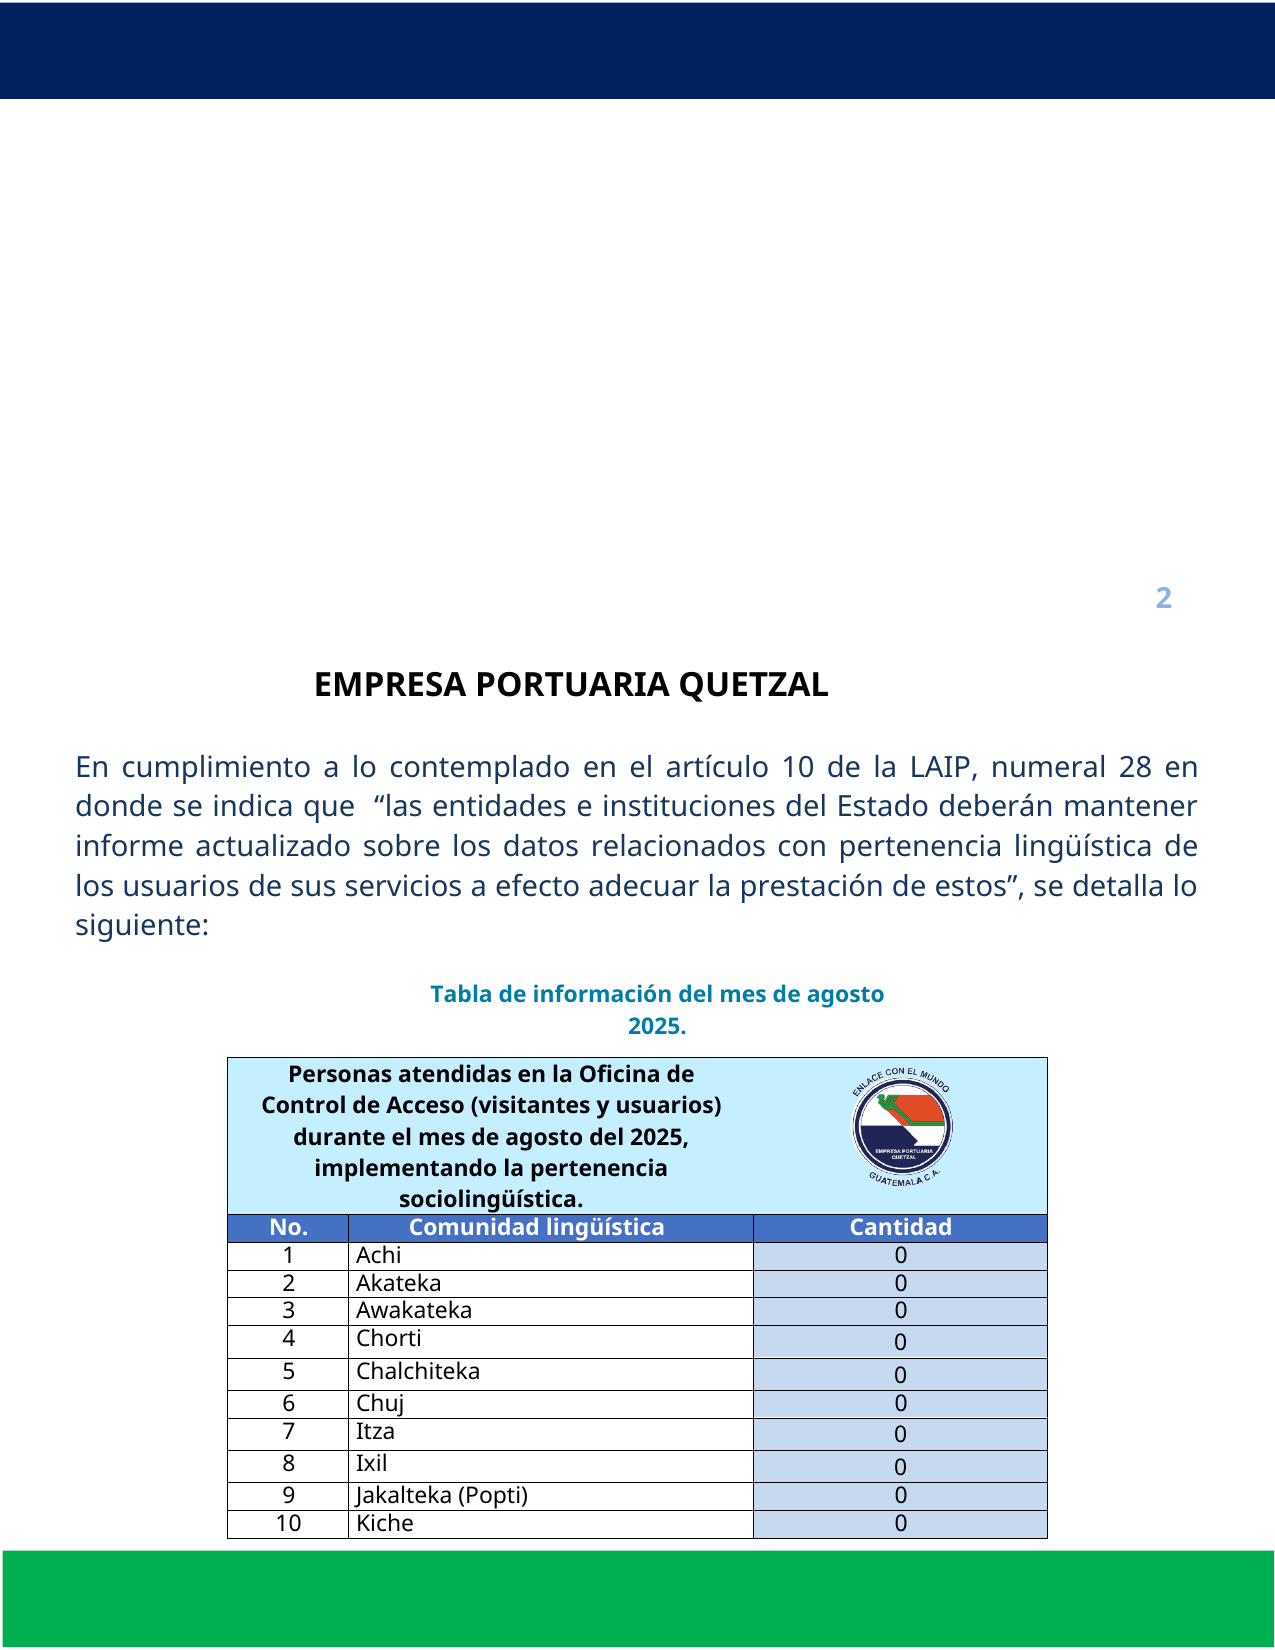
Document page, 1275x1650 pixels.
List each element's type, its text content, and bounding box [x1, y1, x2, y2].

table_cell Akateka [349, 1271, 753, 1297]
table_cell 2 [228, 1271, 348, 1297]
table_cell Comunidad lingüística [349, 1215, 753, 1242]
table_cell 9 [228, 1483, 348, 1510]
table_cell 0 [754, 1326, 1047, 1357]
table_cell Chorti [349, 1326, 753, 1357]
table_cell 4 [228, 1326, 348, 1357]
table_cell 0 [754, 1391, 1047, 1417]
table_cell 0 [754, 1243, 1047, 1270]
table_cell Chuj [349, 1391, 753, 1417]
table_cell Ixil [349, 1451, 753, 1482]
table_cell 0 [754, 1298, 1047, 1325]
table_cell Jakalteka (Popti) [349, 1483, 753, 1510]
table_cell No. [228, 1215, 348, 1242]
table_cell 8 [228, 1451, 348, 1482]
table_cell 1 [228, 1243, 348, 1270]
table_header Personas atendidas en la Oficina de Control de Acceso (visitantes y usuarios) durante el mes de agosto del 2025, implementando la pertenencia sociolingüística. [228, 1058, 753, 1214]
table_cell 0 [754, 1271, 1047, 1297]
table_header [753, 1058, 1047, 1214]
subtitle EMPRESA PORTUARIA QUETZAL [270, 661, 1200, 706]
table_cell Cantidad [754, 1215, 1047, 1242]
table_cell Chalchiteka [349, 1359, 753, 1390]
subtitle Tabla de información del mes de agosto 2025. [414, 978, 901, 1041]
table_cell 0 [754, 1419, 1047, 1450]
table_cell 7 [228, 1419, 348, 1450]
table_cell 0 [754, 1483, 1047, 1510]
table_cell 10 [228, 1511, 348, 1538]
text En cumplimiento a lo contemplado en el artículo 10 de la LAIP, numeral 28 en donde se indica que “las entidades e instituciones del Estado deberán mantener informe actualizado sobre los datos relacionados con pertenencia lingüística de los usuarios de sus servicios a efecto adecuar la prestación de estos”, se detalla lo siguiente: [75, 746, 1200, 944]
picture [850, 1065, 959, 1187]
table_cell 6 [228, 1391, 348, 1417]
table_cell 0 [754, 1359, 1047, 1390]
table_cell Itza [349, 1419, 753, 1450]
table_cell Awakateka [349, 1298, 753, 1325]
table_cell Achi [349, 1243, 753, 1270]
table_cell 0 [754, 1511, 1047, 1538]
table_cell 0 [754, 1451, 1047, 1482]
table_cell 3 [228, 1298, 348, 1325]
table_cell 5 [228, 1359, 348, 1390]
table_cell Kiche [349, 1511, 753, 1538]
